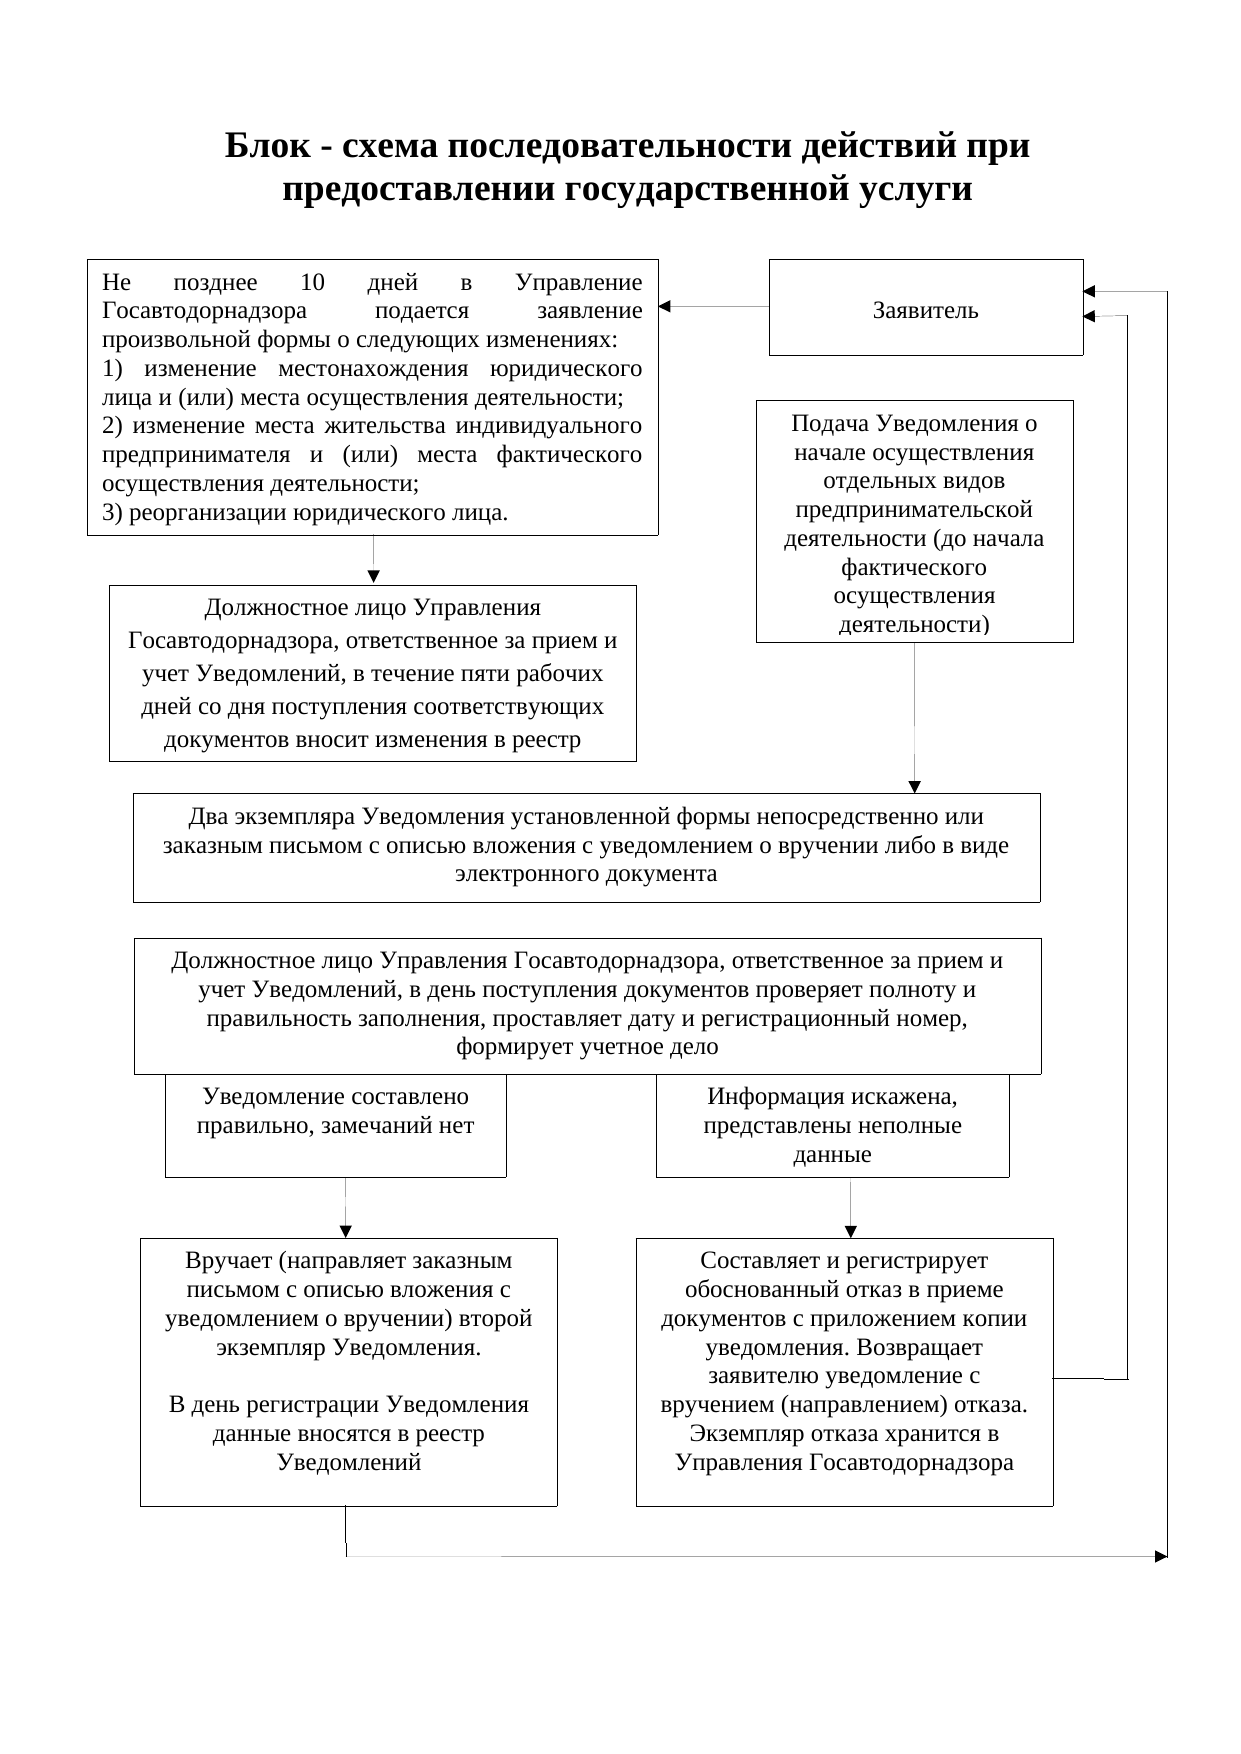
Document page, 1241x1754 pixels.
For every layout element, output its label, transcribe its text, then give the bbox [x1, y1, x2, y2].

text Блок - схема последовательности действий при предоставлении государственной услуги [89, 122, 1167, 209]
